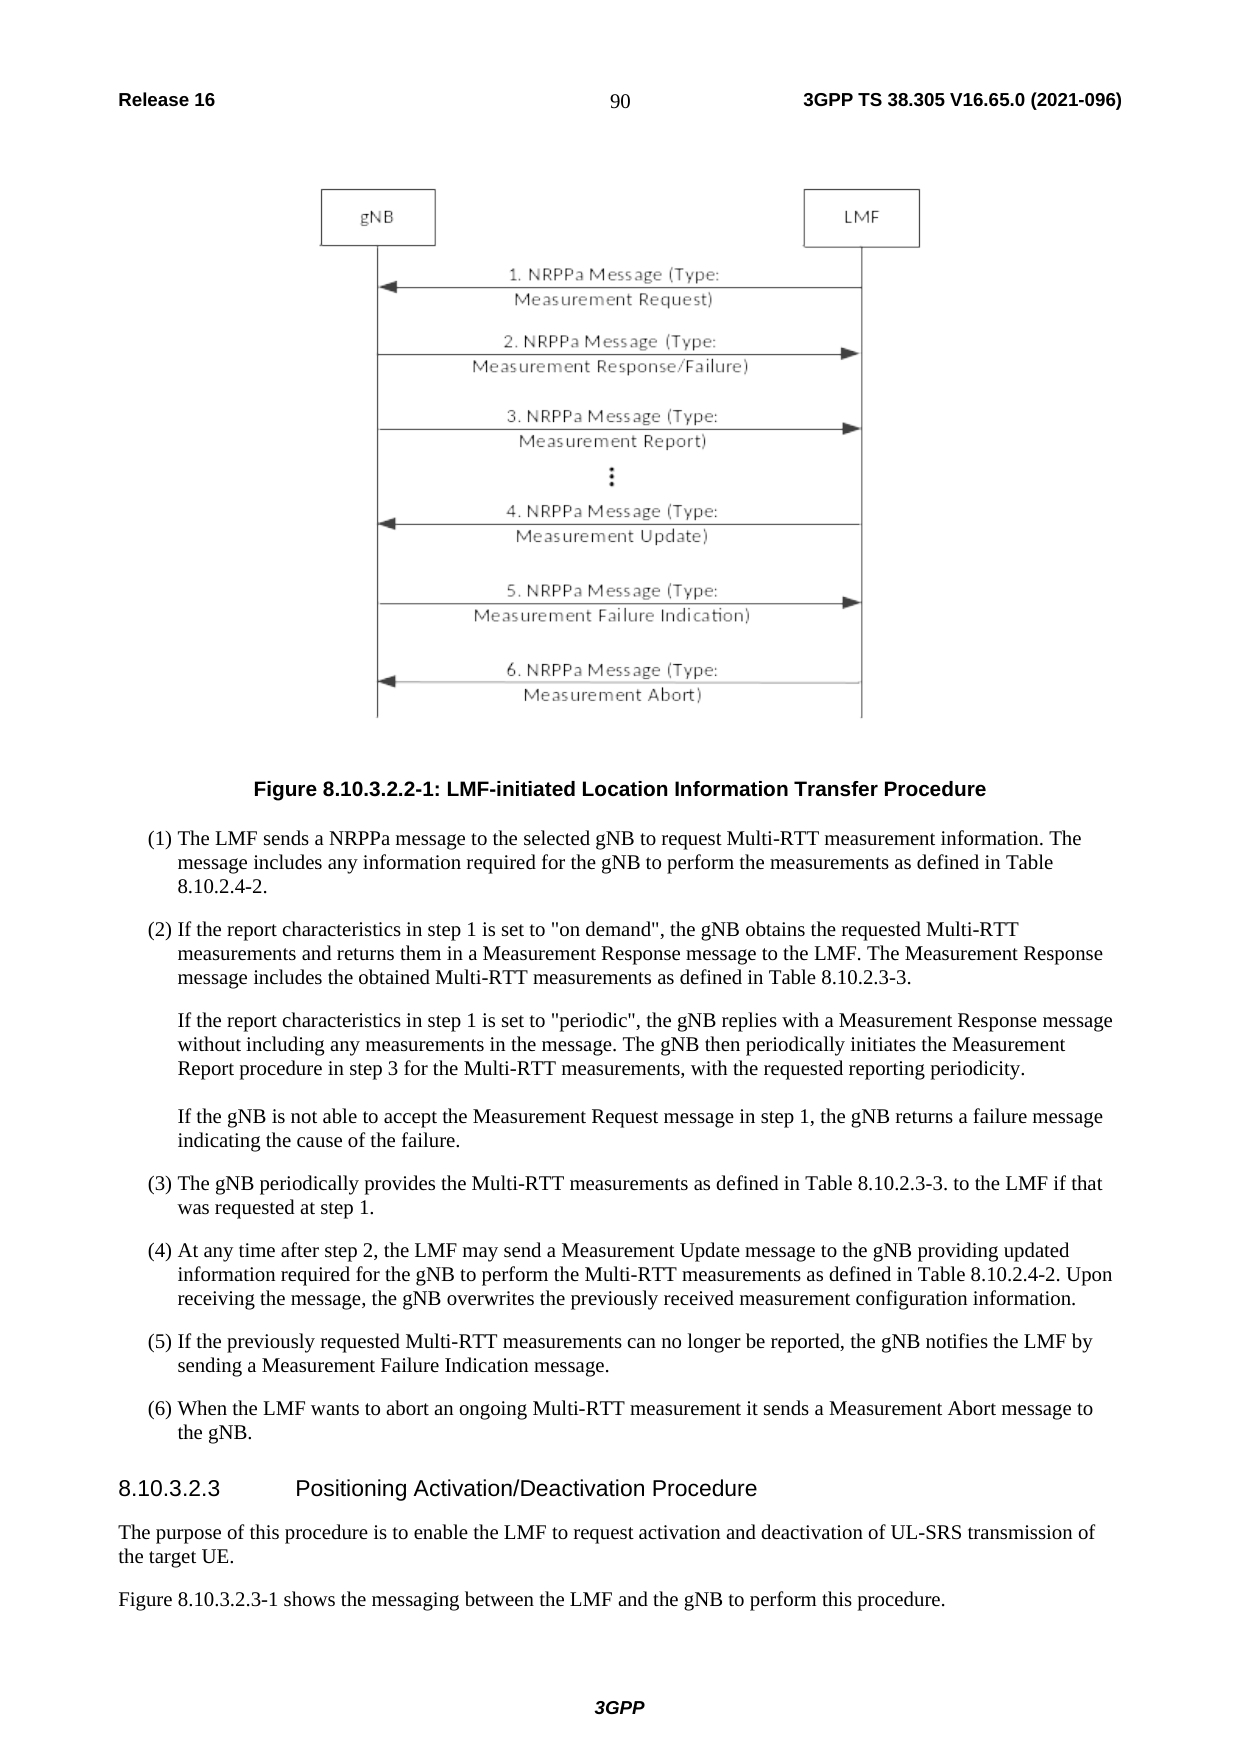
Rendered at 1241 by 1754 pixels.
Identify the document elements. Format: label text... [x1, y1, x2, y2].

subtitle 8.10.3.2.3 Positioning Activation/Deactivation Procedure [118, 1475, 1122, 1502]
text The purpose of this procedure is to enable the LMF to request activation and deactivation of UL-SRS transmission of the target UE. [118, 1520, 1122, 1568]
text (6) When the LMF wants to abort an ongoing Multi-RTT measurement it sends a Measurement Abort message to the gNB. [148, 1396, 1122, 1444]
text Figure 8.10.3.2.3-1 shows the messaging between the LMF and the gNB to perform this procedure. [118, 1587, 1122, 1611]
text (3) The gNB periodically provides the Multi-RTT measurements as defined in Table 8.10.2.3-3. to the LMF if that was requested at step 1. [148, 1171, 1122, 1219]
text Figure 8.10.3.2.2-1: LMF-initiated Location Information Transfer Procedure [118, 777, 1122, 801]
text (4) At any time after step 2, the LMF may send a Measurement Update message to the gNB providing updated information required for the gNB to perform the Multi-RTT measurements as defined in Table 8.10.2.4-2. Upon receiving the message, the gNB overwrites the previously received measurement configuration information. [148, 1238, 1122, 1310]
text (2) If the report characteristics in step 1 is set to "on demand", the gNB obtains the requested Multi-RTT measurements and returns them in a Measurement Response message to the LMF. The Measurement Response message includes the obtained Multi-RTT measurements as defined in Table 8.10.2.3-3. [148, 917, 1122, 989]
text (5) If the previously requested Multi-RTT measurements can no longer be reported, the gNB notifies the LMF by sending a Measurement Failure Indication message. [148, 1329, 1122, 1377]
text (1) The LMF sends a NRPPa message to the selected gNB to request Multi-RTT measurement information. The message includes any information required for the gNB to perform the measurements as defined in Table 8.10.2.4-2. [148, 826, 1122, 898]
text If the report characteristics in step 1 is set to "periodic", the gNB replies with a Measurement Response message without including any measurements in the message. The gNB then periodically initiates the Measurement Report procedure in step 3 for the Multi-RTT measurements, with the requested reporting periodicity. If the gNB is not able to accept the Measurement Request message in step 1, the gNB returns a failure message indicating the cause of the failure. [177, 1008, 1122, 1152]
